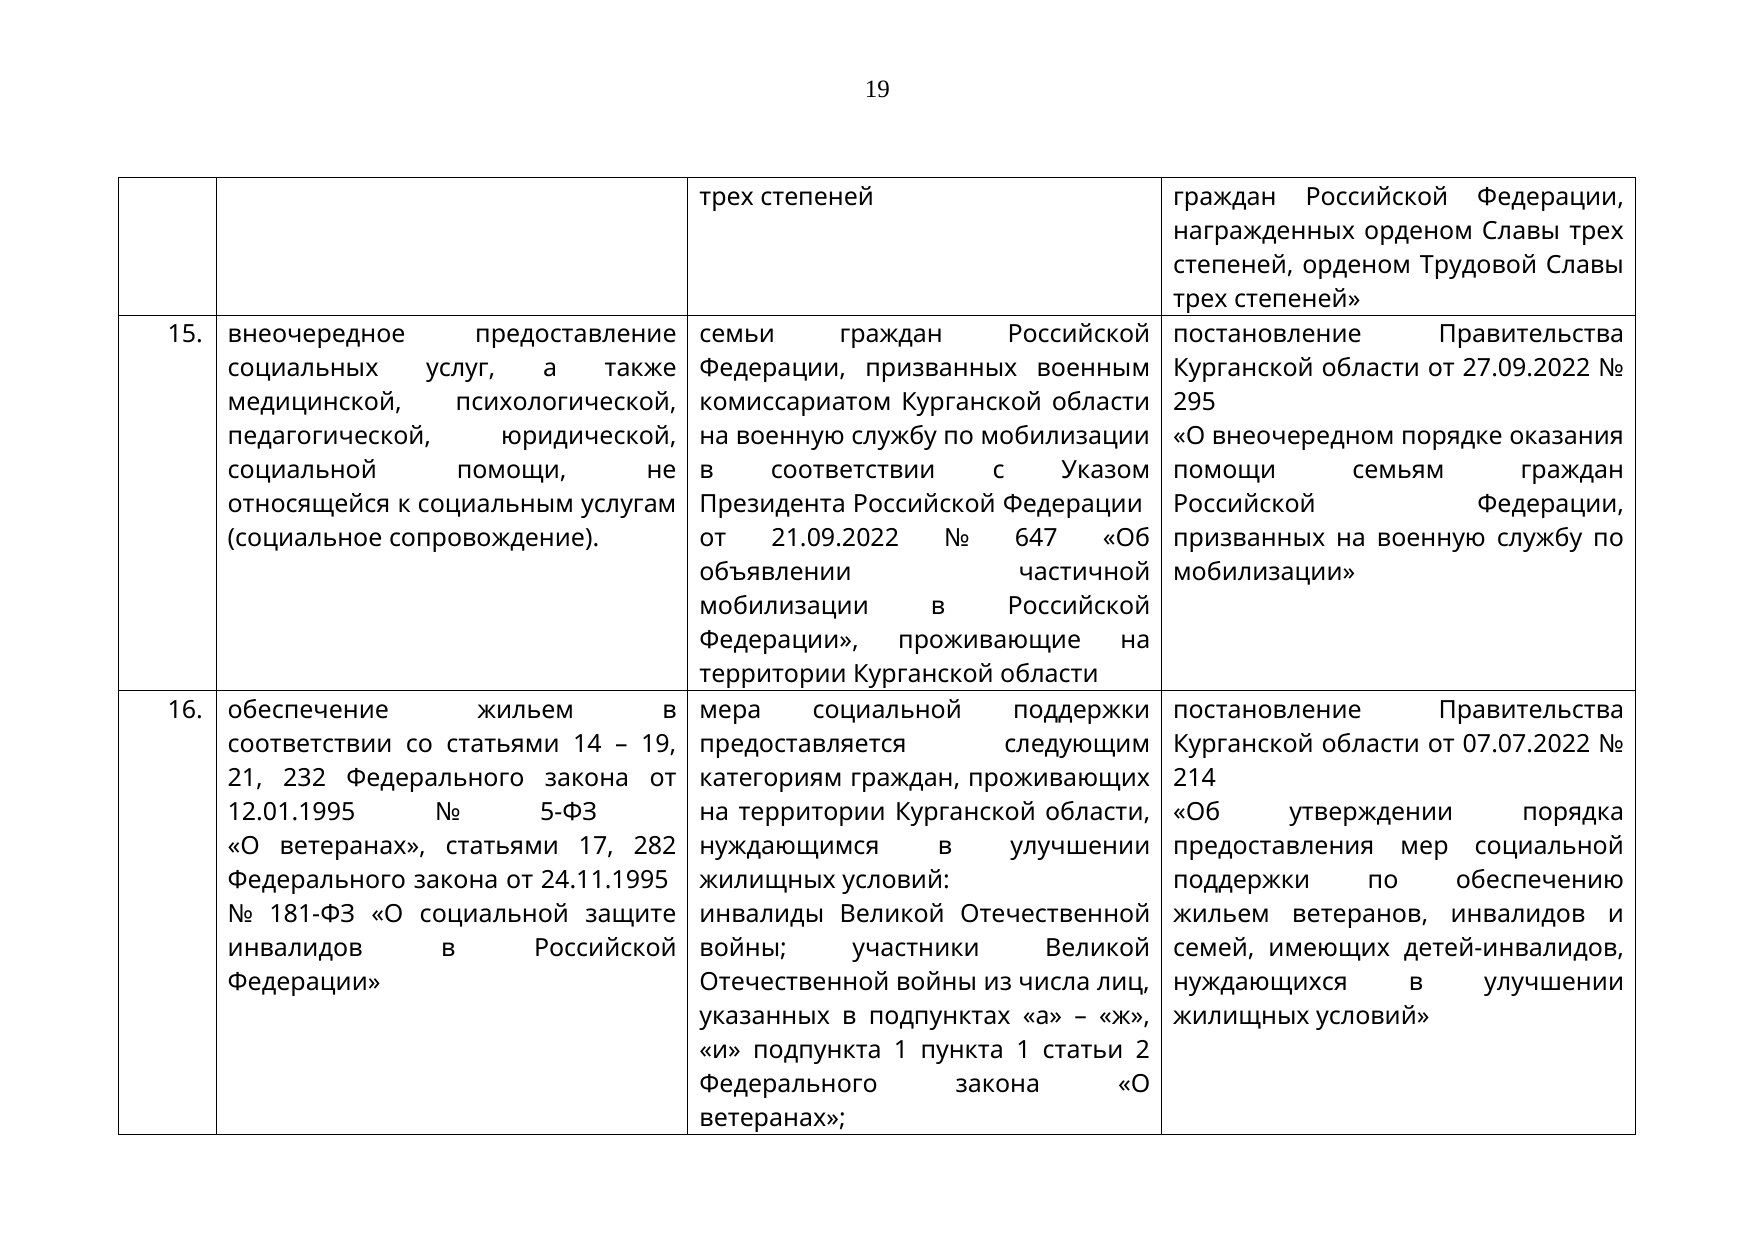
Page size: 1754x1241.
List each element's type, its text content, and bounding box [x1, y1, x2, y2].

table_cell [217, 178, 687, 314]
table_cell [1162, 178, 1635, 314]
table_cell внеочередное предоставление социальных услуг, а также медицинской, психологической, педагогической, юридической, социальной помощи, не относящейся к социальным услугам (социальное сопровождение). [217, 316, 687, 690]
table_cell [119, 691, 216, 1134]
table_cell семьи граждан Российской Федерации, призванных военным комиссариатом Курганской области на военную службу по мобилизации в соответствии с Указом Президента Российской Федерации от 21.09.2022 № 647 «Об объявлении частичной мобилизации в Российской Федерации», проживающие на территории Курганской области [688, 316, 1161, 690]
table_cell [119, 178, 216, 314]
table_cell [688, 178, 1161, 314]
table_cell [119, 316, 216, 690]
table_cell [217, 691, 687, 1134]
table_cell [688, 691, 1161, 1134]
table_cell постановление Правительства Курганской области от 27.09.2022 № 295 «О внеочередном порядке оказания помощи семьям граждан Российской Федерации, призванных на военную службу по мобилизации» [1162, 316, 1635, 690]
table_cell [1162, 691, 1635, 1134]
